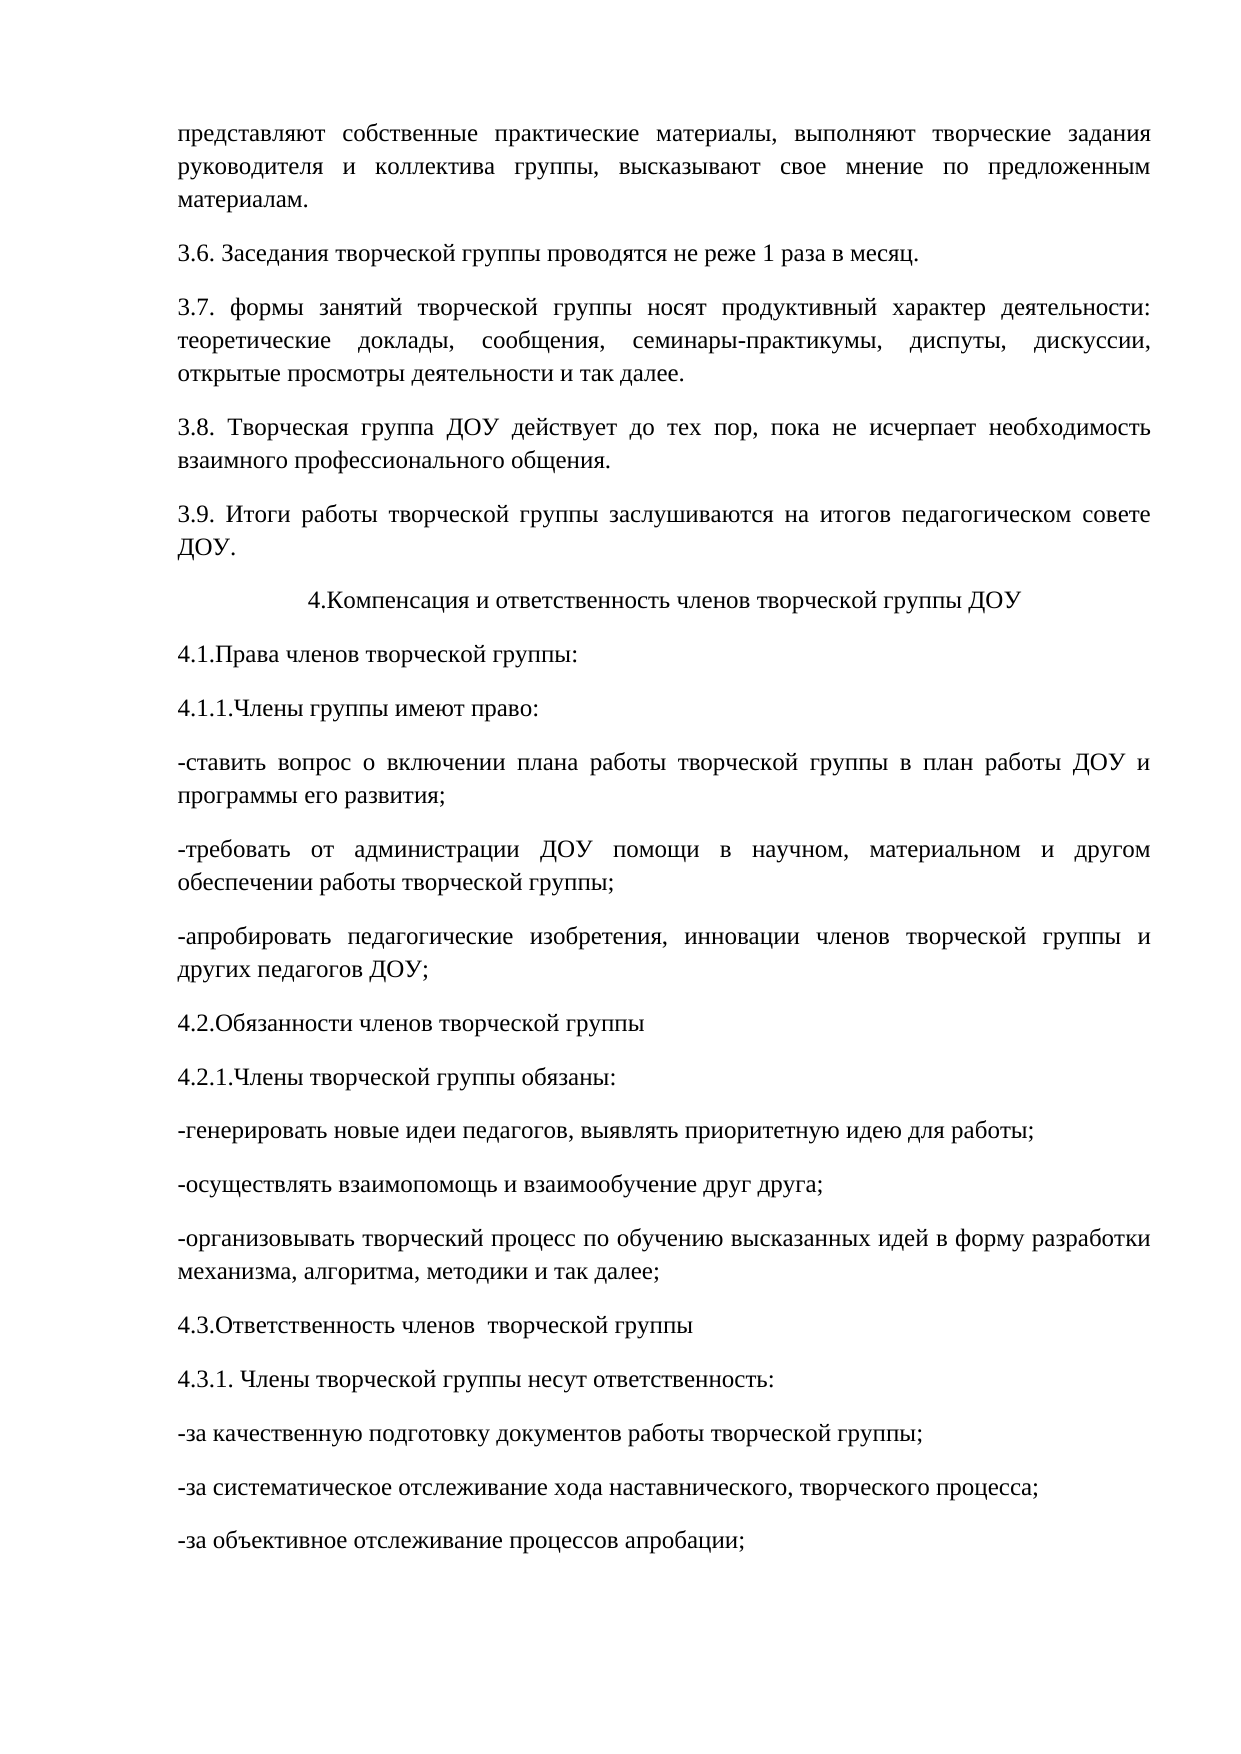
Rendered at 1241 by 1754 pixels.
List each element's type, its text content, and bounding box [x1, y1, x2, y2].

text 3.7. формы занятий творческой группы носят продуктивный характер деятельности: теоретические доклады, сообщения, семинары-практикумы, диспуты, дискуссии, открытые просмотры деятельности и так далее. [177, 292, 1152, 387]
text -требовать от администрации ДОУ помощи в научном, материальном и другом обеспечении работы творческой группы; [177, 834, 1152, 896]
text 4.Компенсация и ответственность членов творческой группы ДОУ [177, 586, 1152, 614]
text -генерировать новые идеи педагогов, выявлять приоритетную идею для работы; [177, 1115, 1152, 1144]
text -апробировать педагогические изобретения, инновации членов творческой группы и других педагогов ДОУ; [177, 921, 1152, 983]
text -за систематическое отслеживание хода наставнического, творческого процесса; [177, 1472, 1152, 1500]
text 4.2.Обязанности членов творческой группы [177, 1008, 1152, 1036]
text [177, 118, 1152, 213]
text 4.3.1. Члены творческой группы несут ответственность: [177, 1364, 1152, 1393]
text -осуществлять взаимопомощь и взаимообучение друг друга; [177, 1169, 1152, 1198]
text -ставить вопрос о включении плана работы творческой группы в план работы ДОУ и программы его развития; [177, 747, 1152, 809]
text 3.6. Заседания творческой группы проводятся не реже 1 раза в месяц. [177, 238, 1152, 267]
text -за объективное отслеживание процессов апробации; [177, 1525, 1152, 1554]
text 4.2.1.Члены творческой группы обязаны: [177, 1062, 1152, 1090]
text -за качественную подготовку документов работы творческой группы; [177, 1418, 1152, 1446]
text 4.1.Права членов творческой группы: [177, 639, 1152, 668]
text 4.1.1.Члены группы имеют право: [177, 693, 1152, 722]
text 3.8. Творческая группа ДОУ действует до тех пор, пока не исчерпает необходимость взаимного профессионального общения. [177, 412, 1152, 473]
text 3.9. Итоги работы творческой группы заслушиваются на итогов педагогическом совете ДОУ. [177, 499, 1152, 560]
text -организовывать творческий процесс по обучению высказанных идей в форму разработки механизма, алгоритма, методики и так далее; [177, 1223, 1152, 1285]
text 4.3.Ответственность членов творческой группы [177, 1310, 1152, 1339]
